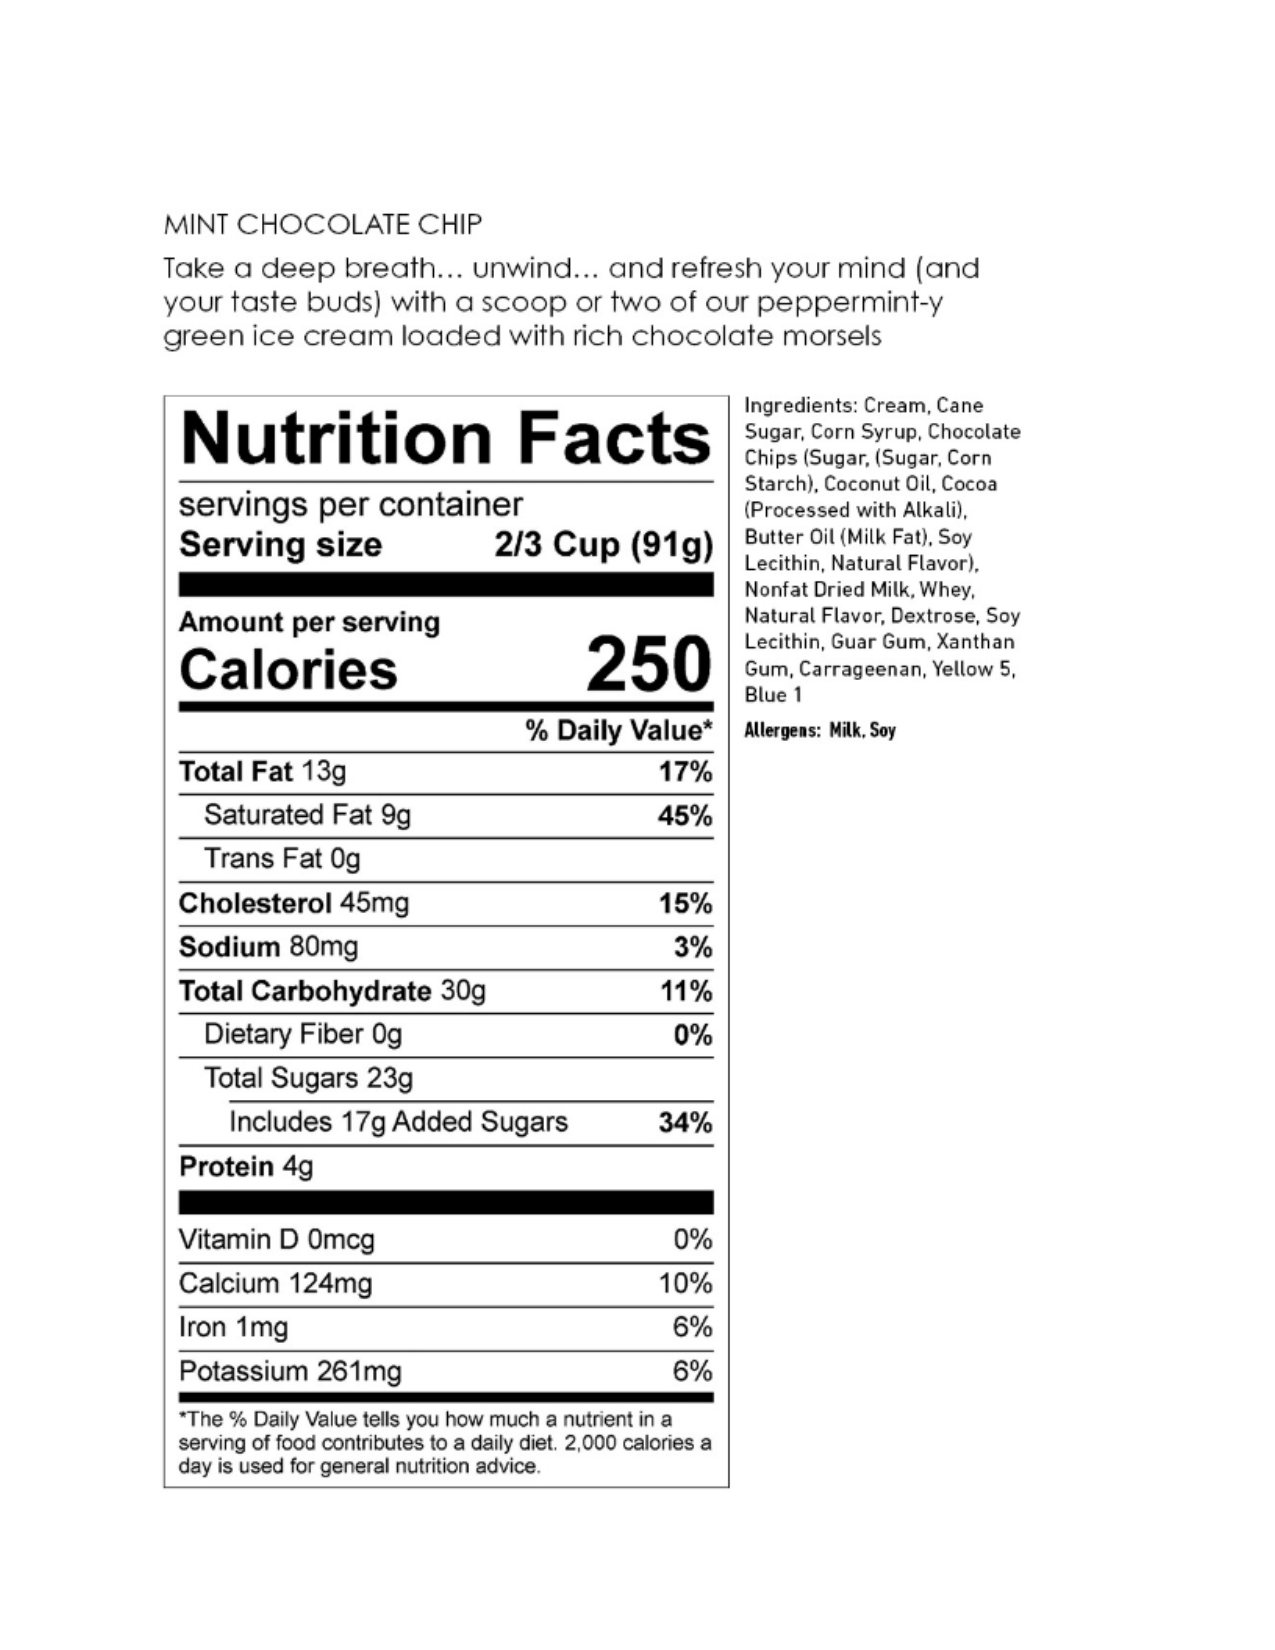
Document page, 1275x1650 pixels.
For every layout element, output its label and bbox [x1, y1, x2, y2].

picture [150, 200, 1038, 1493]
